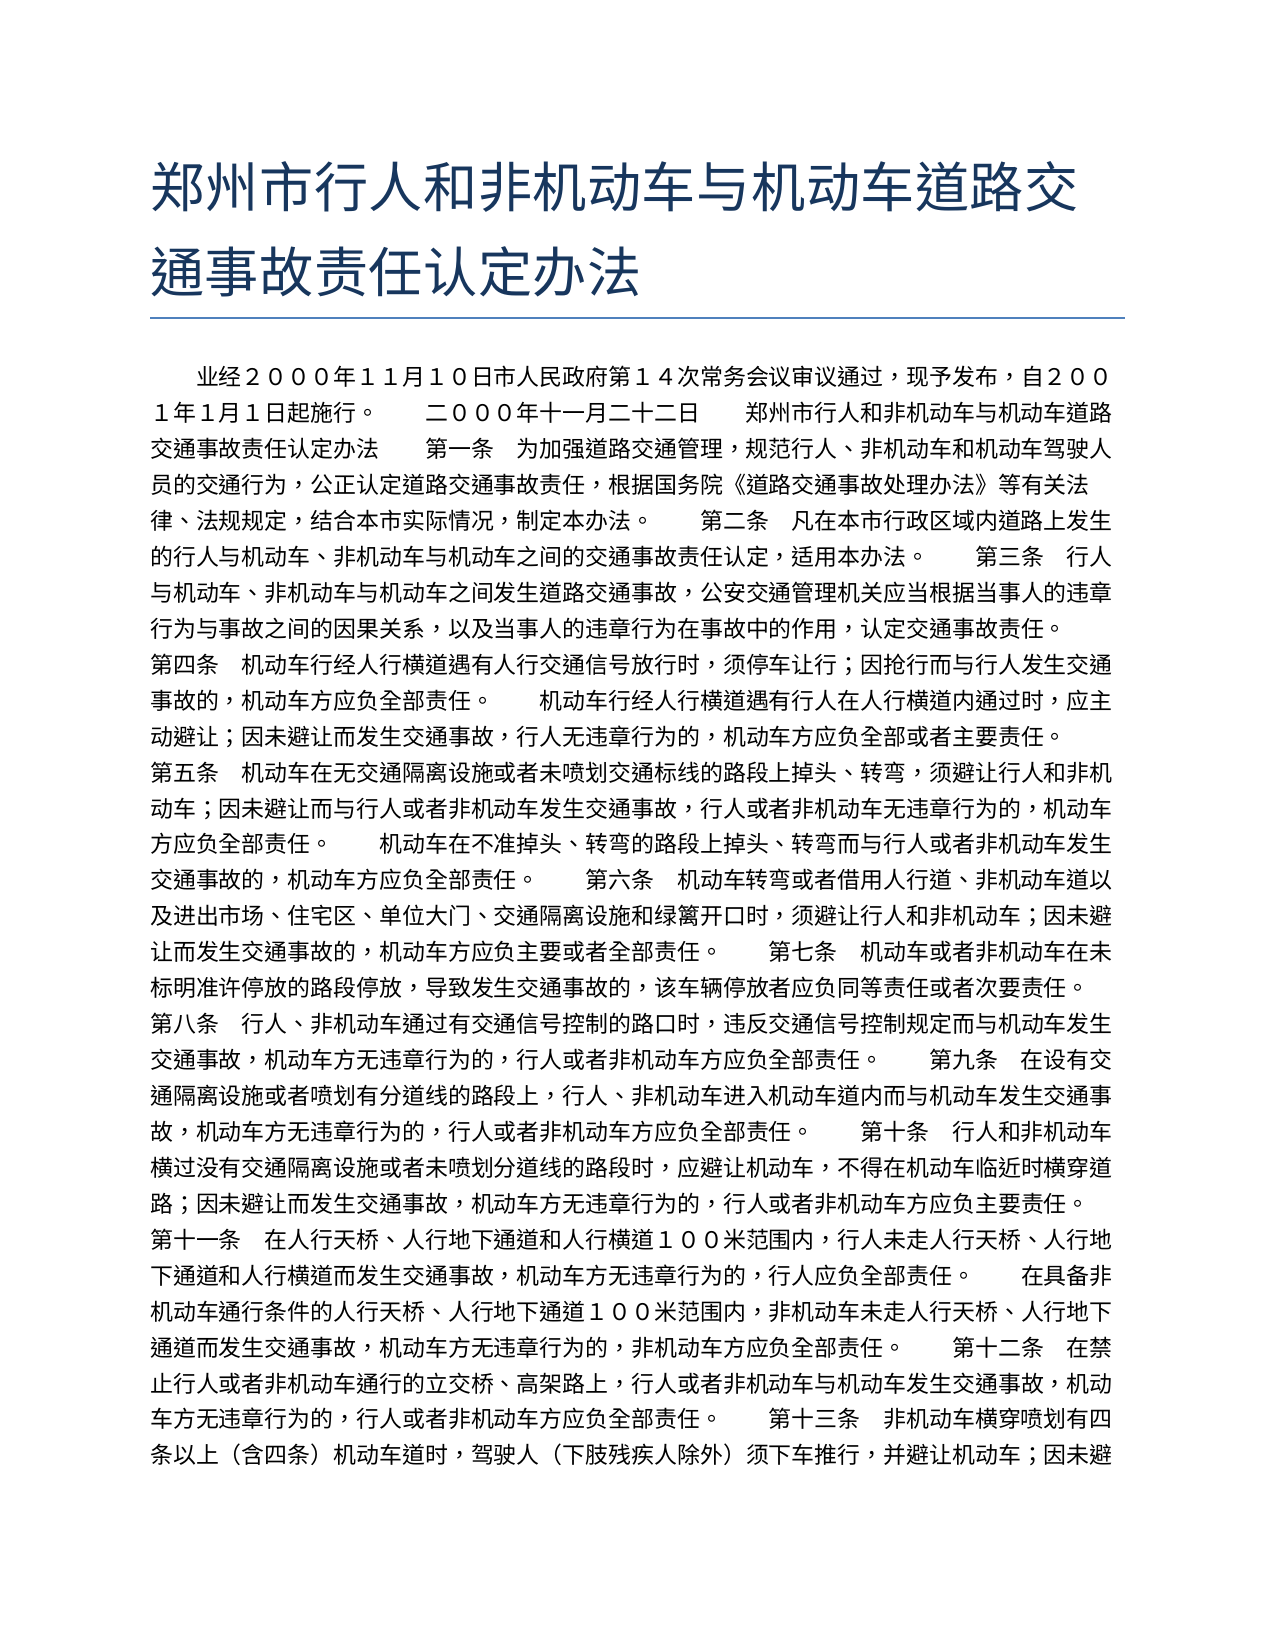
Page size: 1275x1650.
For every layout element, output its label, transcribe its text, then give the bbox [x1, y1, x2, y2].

title 郑州市行人和非机动车与机动车道路交通事故责任认定办法 [150, 150, 1125, 317]
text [150, 361, 1125, 1471]
